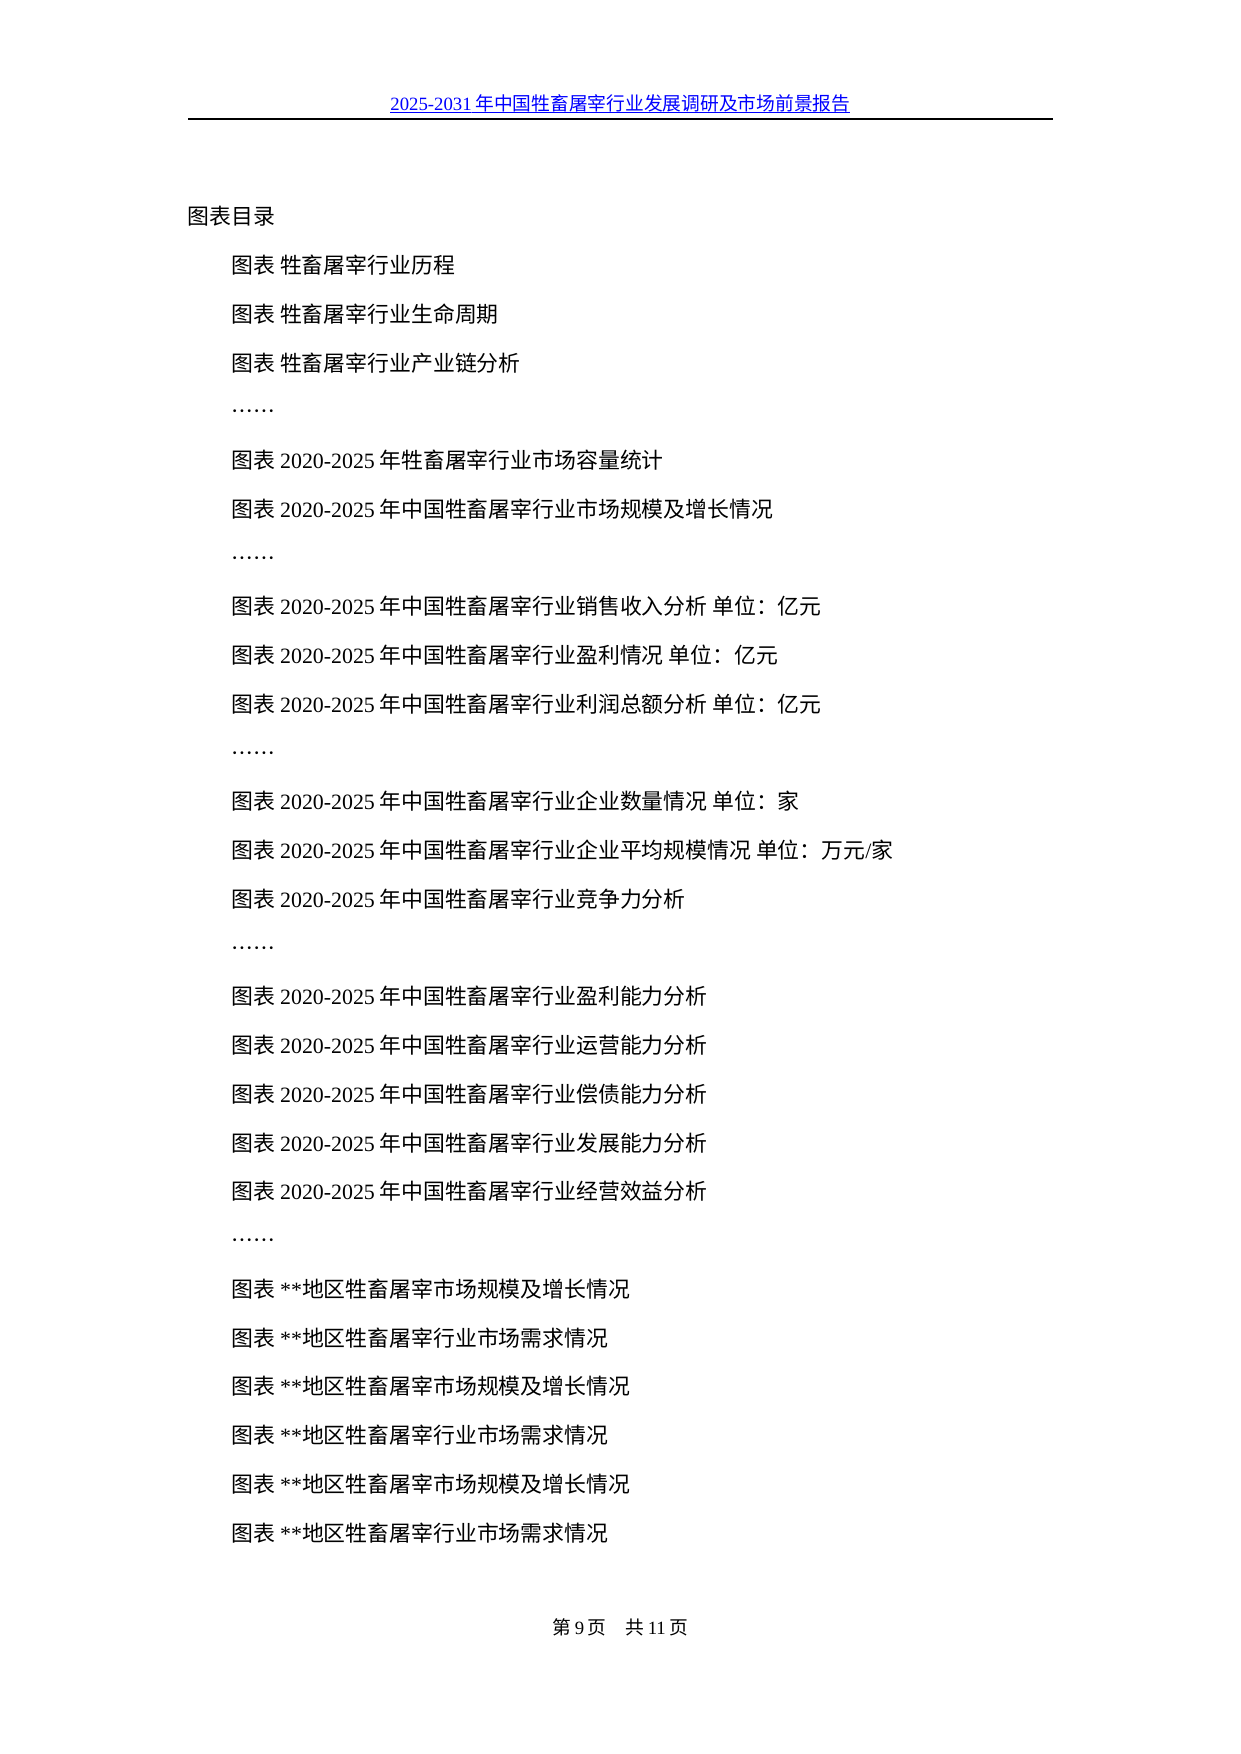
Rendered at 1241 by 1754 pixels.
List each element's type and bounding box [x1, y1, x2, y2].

text [187, 150, 1053, 1548]
